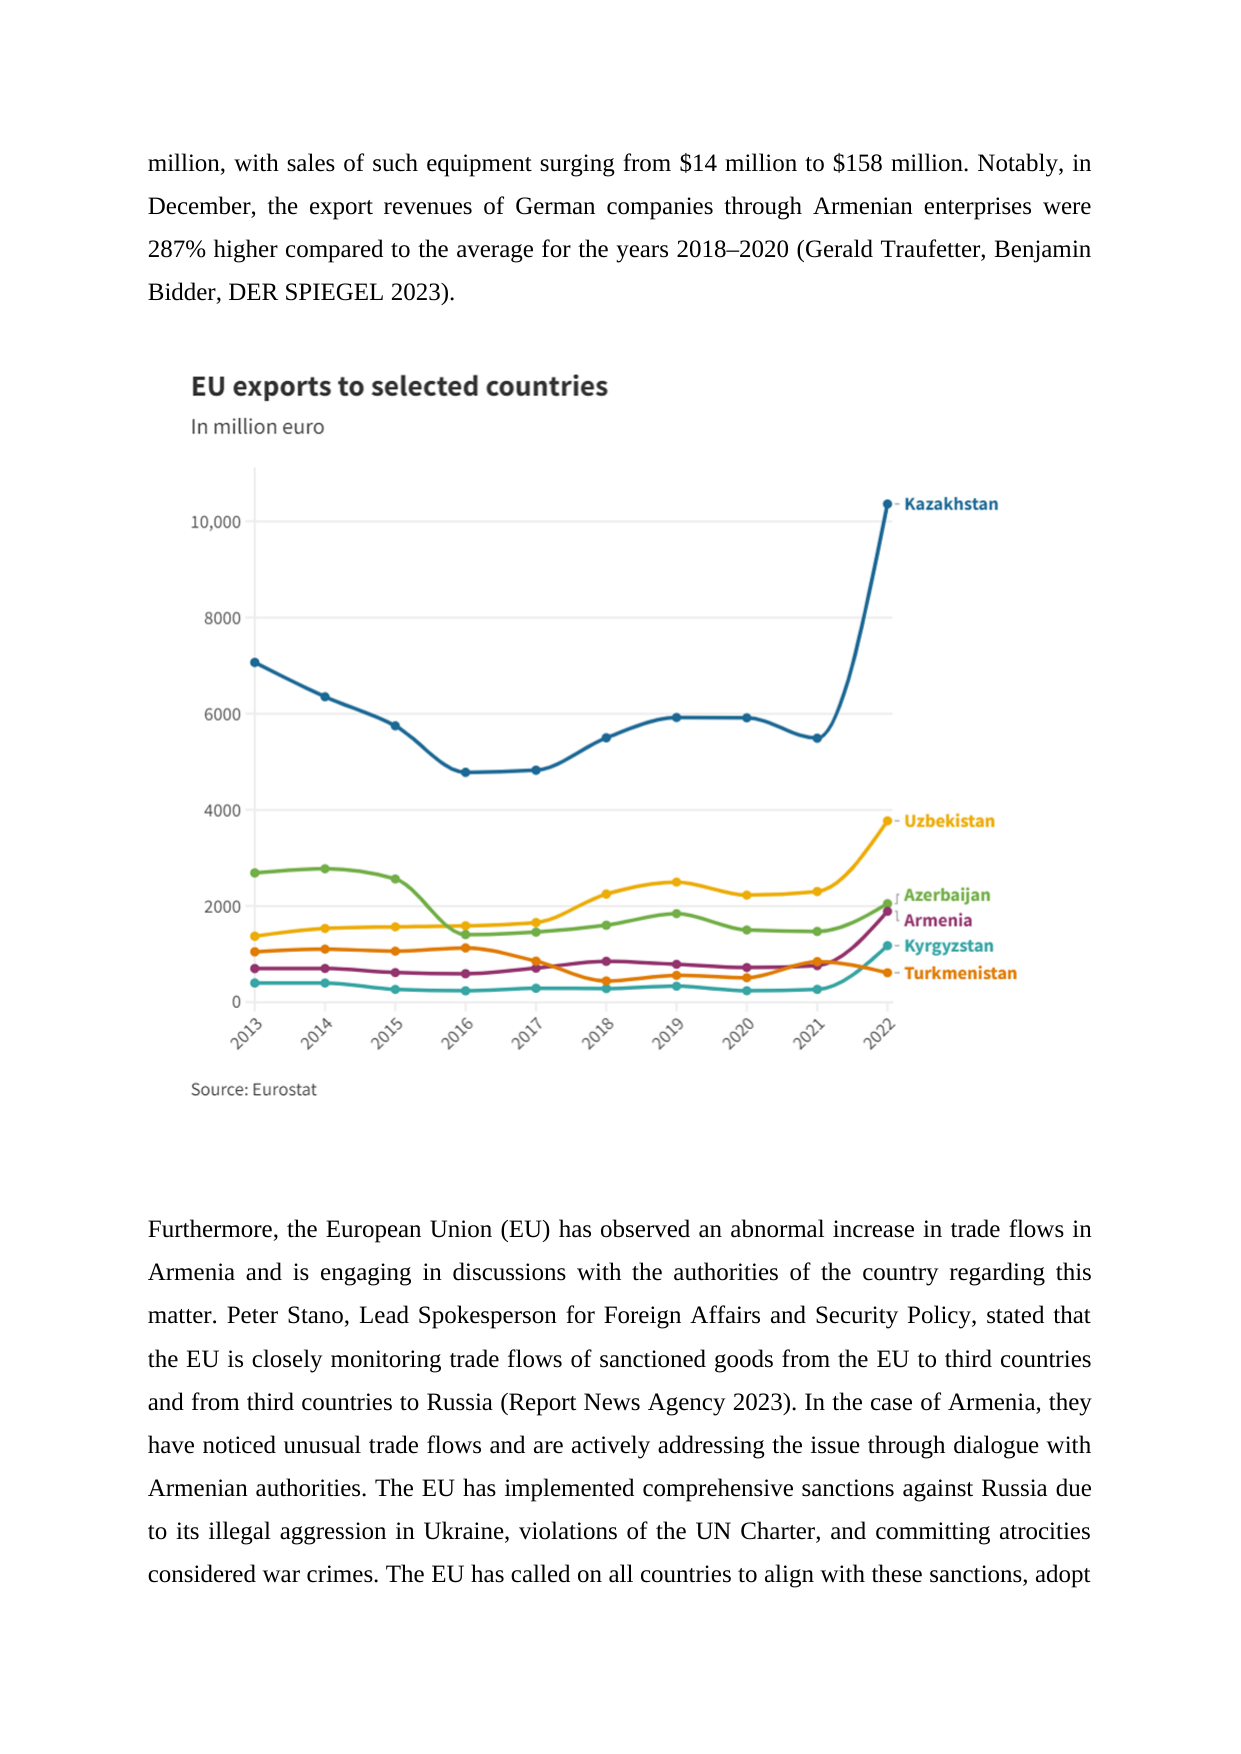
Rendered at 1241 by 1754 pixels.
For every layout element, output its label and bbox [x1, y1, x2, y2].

picture [147, 345, 1093, 1108]
text [148, 1214, 1093, 1588]
text [148, 148, 1093, 306]
